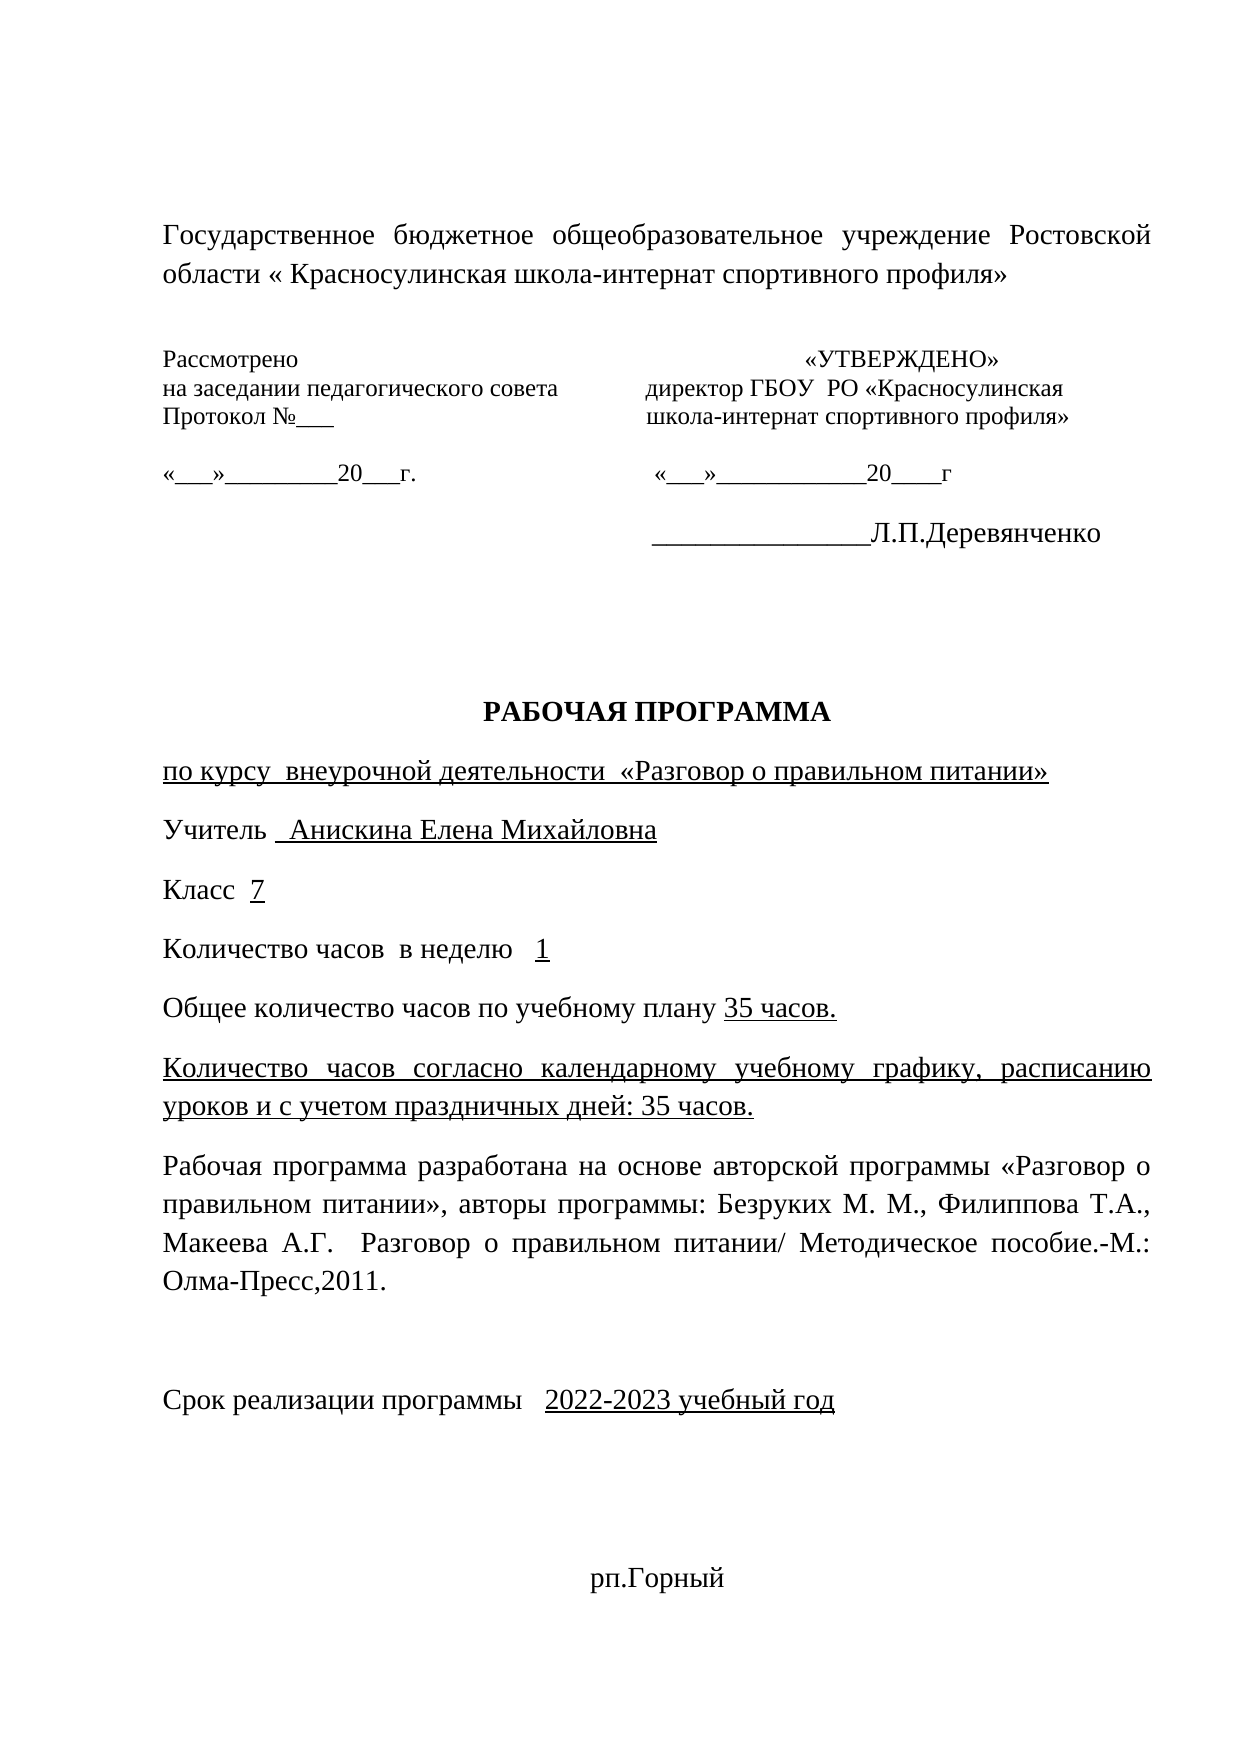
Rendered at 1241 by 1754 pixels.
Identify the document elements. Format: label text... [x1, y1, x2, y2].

text Количество часов согласно календарному учебному графику, расписанию уроков и с учетом праздничных дней: 35 часов. [162, 1050, 1152, 1079]
text Учитель Анискина Елена Михайловна [162, 812, 1152, 846]
text «___»_________20___г. «___»____________20____г [162, 458, 1152, 487]
text РАБОЧАЯ ПРОГРАММА [162, 694, 1152, 727]
text Количество часов в неделю 1 [162, 931, 1152, 965]
text на заседании педагогического совета директор ГБОУ РО «Красносулинская [162, 373, 1152, 401]
text Рабочая программа разработана на основе авторской программы «Разговор о правильном питании», авторы программы: Безруких М. М., Филиппова Т.А., Макеева А.Г. Разговор о правильном питании/ Методическое пособие.-М.: Олма-Пресс,2011. [162, 1148, 1152, 1297]
text по курсу внеурочной деятельности «Разговор о правильном питании» [162, 753, 1152, 787]
text рп.Горный [162, 1560, 1152, 1594]
text Количество часов согласно календарному учебному графику, расписанию уроков и с учетом праздничных дней: 35 часов. [162, 1080, 1152, 1122]
text Государственное бюджетное общеобразовательное учреждение Ростовской области « Красносулинская школа-интернат спортивного профиля» [162, 217, 1152, 289]
text Класс 7 [162, 872, 1152, 905]
text _______________Л.П.Деревянченко [162, 516, 1152, 549]
text Протокол №___ школа-интернат спортивного профиля» [162, 401, 1152, 430]
text Рассмотрено «УТВЕРЖДЕНО» [162, 344, 1152, 373]
text Срок реализации программы 2022-2023 учебный год [162, 1382, 1152, 1416]
text Общее количество часов по учебному плану 35 часов. [162, 991, 1152, 1024]
